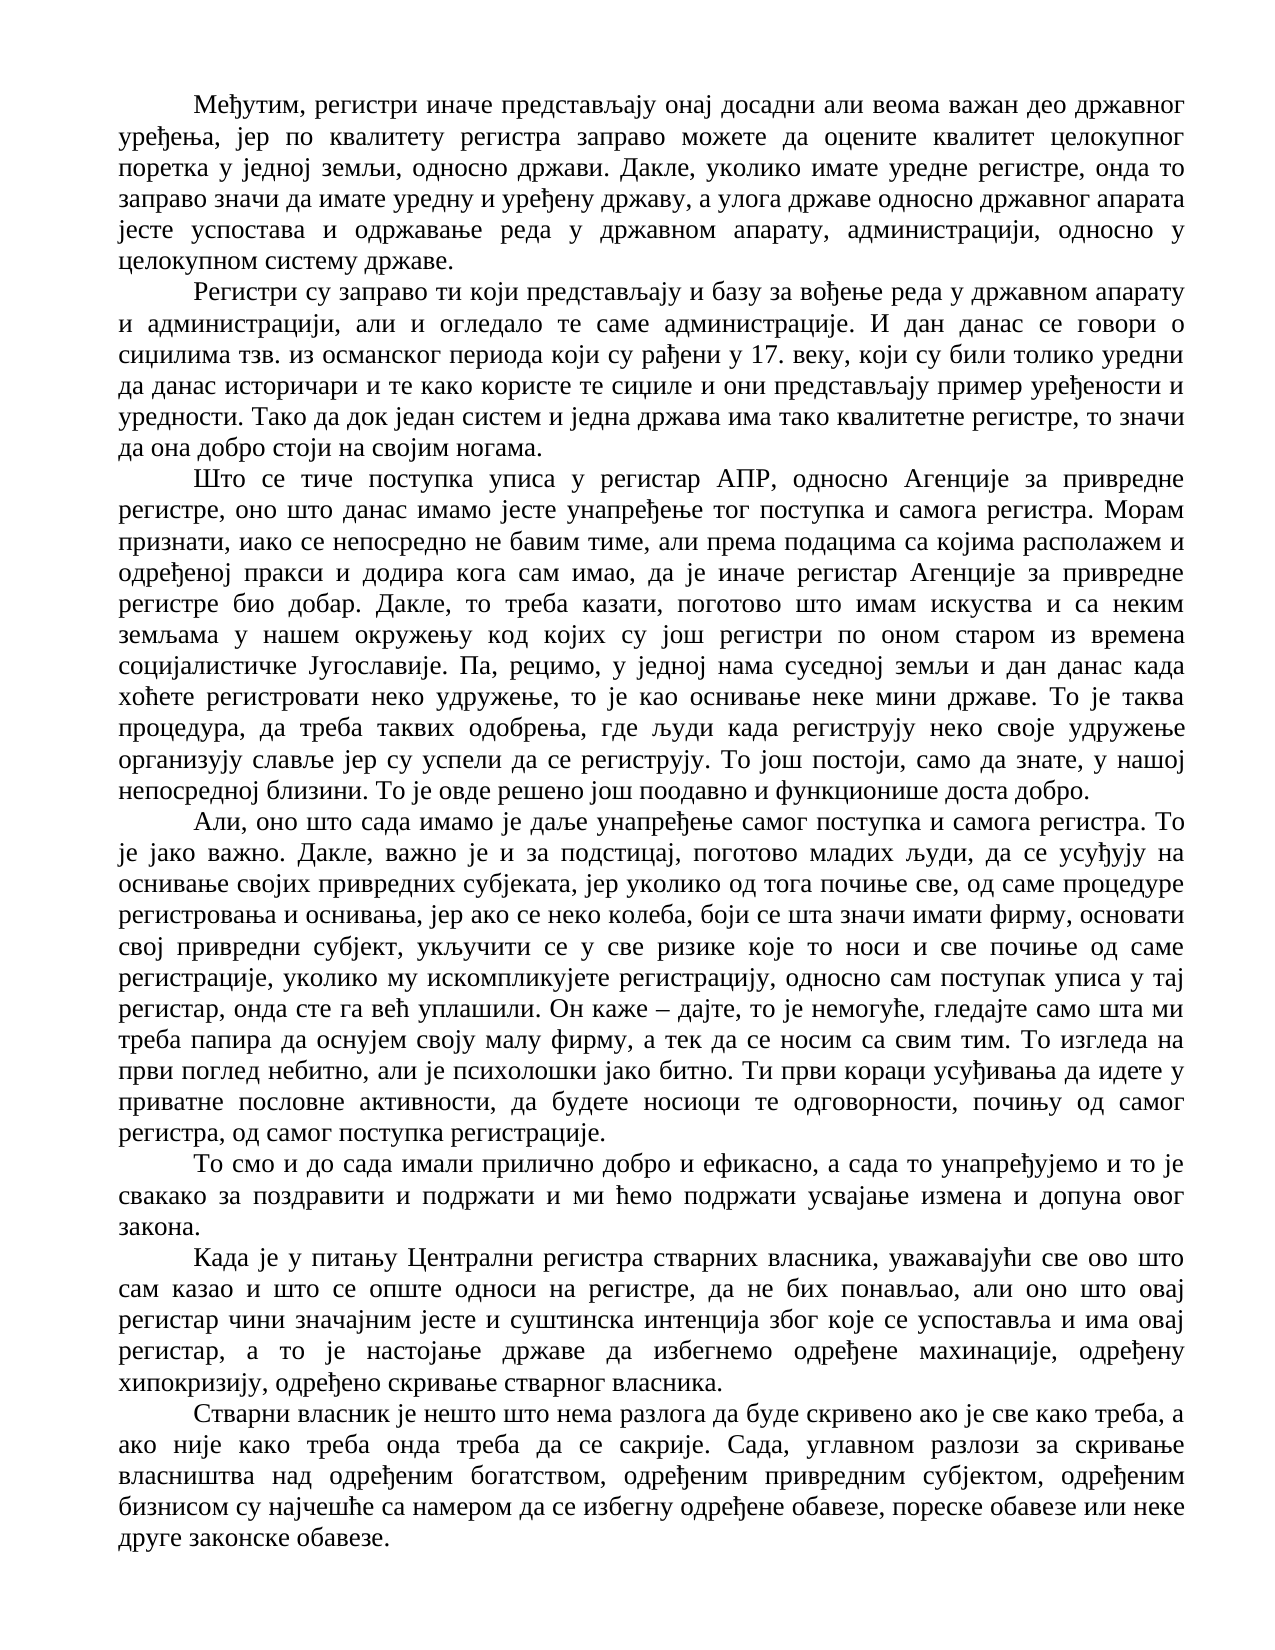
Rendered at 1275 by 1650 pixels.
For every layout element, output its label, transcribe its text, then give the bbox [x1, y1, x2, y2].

text Што се тиче поступка уписа у регистар АПР, односно Агенције за привредне регистре, оно што данас имамо јесте унапређење тог поступка и самога регистра. Морам признати, иако се непосредно не бавим тиме, али према подацима са којима располажем и одређеној пракси и додира кога сам имао, да је иначе регистар Агенције за привредне регистре био добар. Дакле, то треба казати, поготово што имам искуства и са неким земљама у нашем окружењу код којих су још регистри по оном старом из времена социјалистичке Југославије. Па, рецимо, у једној нама суседној земљи и дан данас када хоћете регистровати неко удружење, то је као оснивање неке мини државе. То је таква процедура, да треба таквих одобрења, где људи када региструју неко своје удружење организују славље јер су успели да се региструју. То још постоји, само да знате, у нашој непосредној близини. То је овде решено још поодавно и функционише доста добро. [118, 462, 1186, 805]
text То смо и до сада имали прилично добро и ефикасно, а сада то унапређујемо и то је свакако за поздравити и подржати и ми ћемо подржати усвајање измена и допуна овог закона. [118, 1148, 1186, 1241]
text Регистри су заправо ти који представљају и базу за вођење реда у државном апарату и администрацији, али и огледало те саме администрације. И дан данас се говори о сиџилима тзв. из османског периода који су рађени у 17. веку, који су били толико уредни да данас историчари и те како користе те сиџиле и они представљају пример уређености и уредности. Тако да док један систем и једна држава има тако квалитетне регистре, то значи да она добро стоји на својим ногама. [118, 276, 1186, 462]
text Стварни власник је нешто што нема разлога да буде скривено ако је све како треба, а ако није како треба онда треба да се сакрије. Сада, углавном разлози за скривање власништва над одређеним богатством, одређеним привредним субјектом, одређеним бизнисом су најчешће са намером да се избегну одређене обавезе, пореске обавезе или неке друге законске обавезе. [118, 1397, 1186, 1552]
text Када је у питању Централни регистра стварних власника, уважавајући све ово што сам казао и што се опште односи на регистре, да не бих понављао, али оно што овај регистар чини значајним јесте и суштинска интенција због које се успоставља и има овај регистар, а то је настојање државе да избегнемо одређене махинације, одређену хипокризију, одређено скривање стварног власника. [118, 1241, 1186, 1397]
text Међутим, регистри иначе представљају онај досадни али веома важан део државног уређења, јер по квалитету регистра заправо можете да оцените квалитет целокупног поретка у једној земљи, односно држави. Дакле, уколико имате уредне регистре, онда то заправо значи да имате уредну и уређену државу, а улога државе односно државног апарата јесте успостава и одржавање реда у државном апарату, администрацији, односно у целокупном систему државе. [118, 89, 1186, 276]
text Али, оно што сада имамо је даље унапређење самог поступка и самога регистра. То је јако важно. Дакле, важно је и за подстицај, поготово младих људи, да се усуђују на оснивање својих привредних субјеката, јер уколико од тога почиње све, од саме процедуре регистровања и оснивања, јер ако се неко колеба, боји се шта значи имати фирму, основати свој привредни субјект, укључити се у све ризике које то носи и све почиње од саме регистрације, уколико му искомпликујете регистрацију, односно сам поступак уписа у тај регистар, онда сте га већ уплашили. Он каже – дајте, то је немогуће, гледајте само шта ми треба папира да оснујем своју малу фирму, а тек да се носим са свим тим. То изгледа на први поглед небитно, али је психолошки јако битно. Ти први кораци усуђивања да идете у приватне пословне активности, да будете носиоци те одговорности, почињу од самог регистра, од самог поступка регистрације. [118, 805, 1186, 1148]
